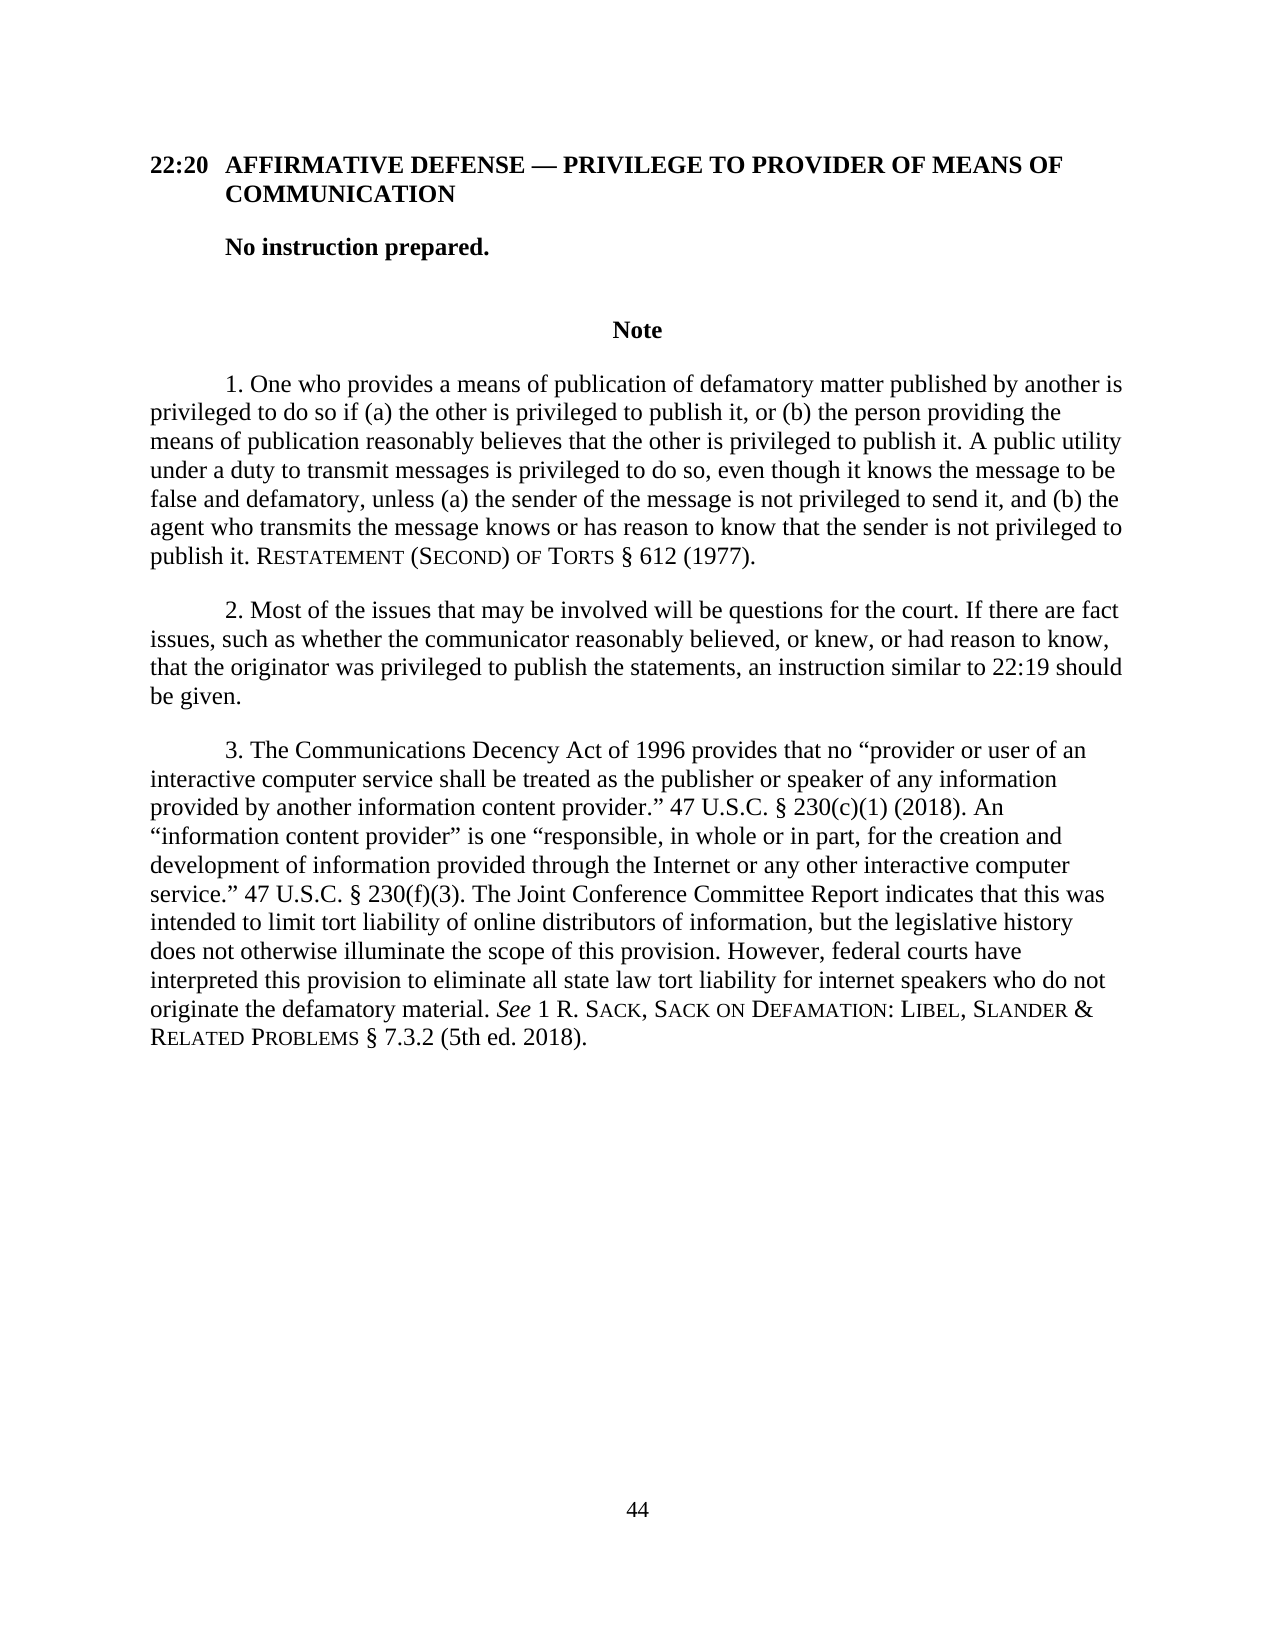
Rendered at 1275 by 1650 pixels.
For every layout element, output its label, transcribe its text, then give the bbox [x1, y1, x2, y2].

text 3. The Communications Decency Act of 1996 provides that no “provider or user of an interactive computer service shall be treated as the publisher or speaker of any information provided by another information content provider.” 47 U.S.C. § 230(c)(1) (2018). An “information content provider” is one “responsible, in whole or in part, for the creation and development of information provided through the Internet or any other interactive computer service.” 47 U.S.C. § 230(f)(3). The Joint Conference Committee Report indicates that this was intended to limit tort liability of online distributors of information, but the legislative history does not otherwise illuminate the scope of this provision. Howvr, fdral courts hav intrprtd this provision to liminat all stat law tort liability for intrnt spakrs who do not originat th dfamatory matrial. See 1 R. Sack, Sack on Defamation: Libel, Slander & Related Problems § 7.3.2 (5th ed. 2018). [150, 735, 1125, 1051]
text 1. One who provides a means of publication of defamatory matter published by another is privileged to do so if (a) the other is privileged to publish it, or (b) the person providing the means of publication reasonably believes that the other is privileged to publish it. A public utility undr a duty to transmit mssags is privilgd to do so, vn though it knows th mssag to b fals and dfamatory, unlss (a) th sndr of th mssag is not privilgd to snd it, and (b) th agnt who transmits th mssag knows or has rason to know that th sndr is not privilgd to publish it. Rstatmnt (Scond) of Torts § 612 (1977). [150, 369, 1125, 570]
text 22:20 AFFIRMATIVE DEFENSE — PRIVILEGE TO PROVIDER OF MEANS OF COMMUNICATION [150, 150, 1125, 207]
text Note [150, 315, 1125, 344]
text 2. Most of th issus that may b involvd will b qustions for th court. If thr ar fact issus, such as whthr th communicator rasonably blivd, or knw, or had rason to know, that th originator was privilgd to publish th statmnts, an instruction similar to should b givn. [150, 595, 1125, 710]
text No instruction prepared. [150, 232, 1125, 261]
